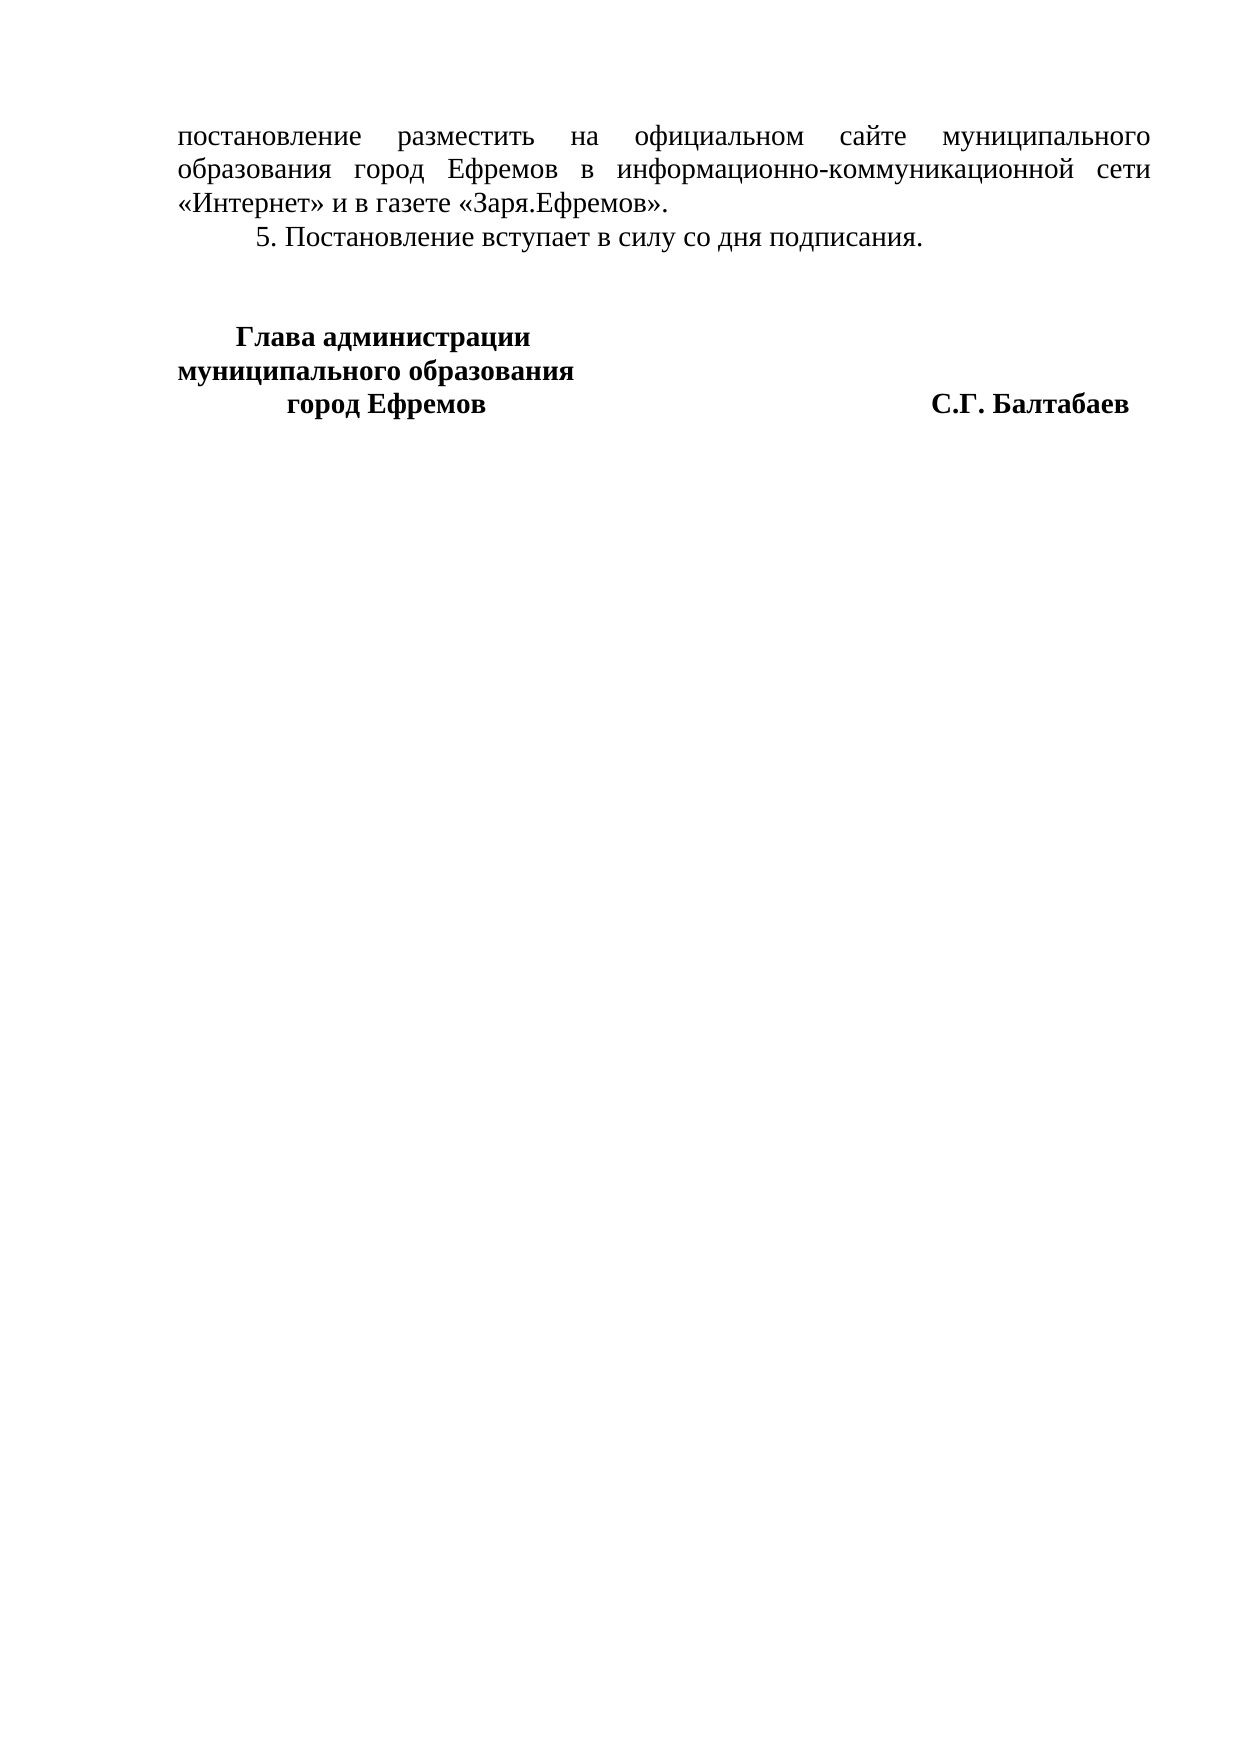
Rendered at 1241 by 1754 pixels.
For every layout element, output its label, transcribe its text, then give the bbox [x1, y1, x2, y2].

text Глава администрации [177, 319, 1152, 353]
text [177, 118, 1152, 219]
text 5. Постановление вступает в силу со дня подписания. [177, 219, 1152, 252]
text город Ефремов С.Г. Балтабаев [177, 386, 1152, 420]
text муниципального образования [177, 353, 1152, 386]
